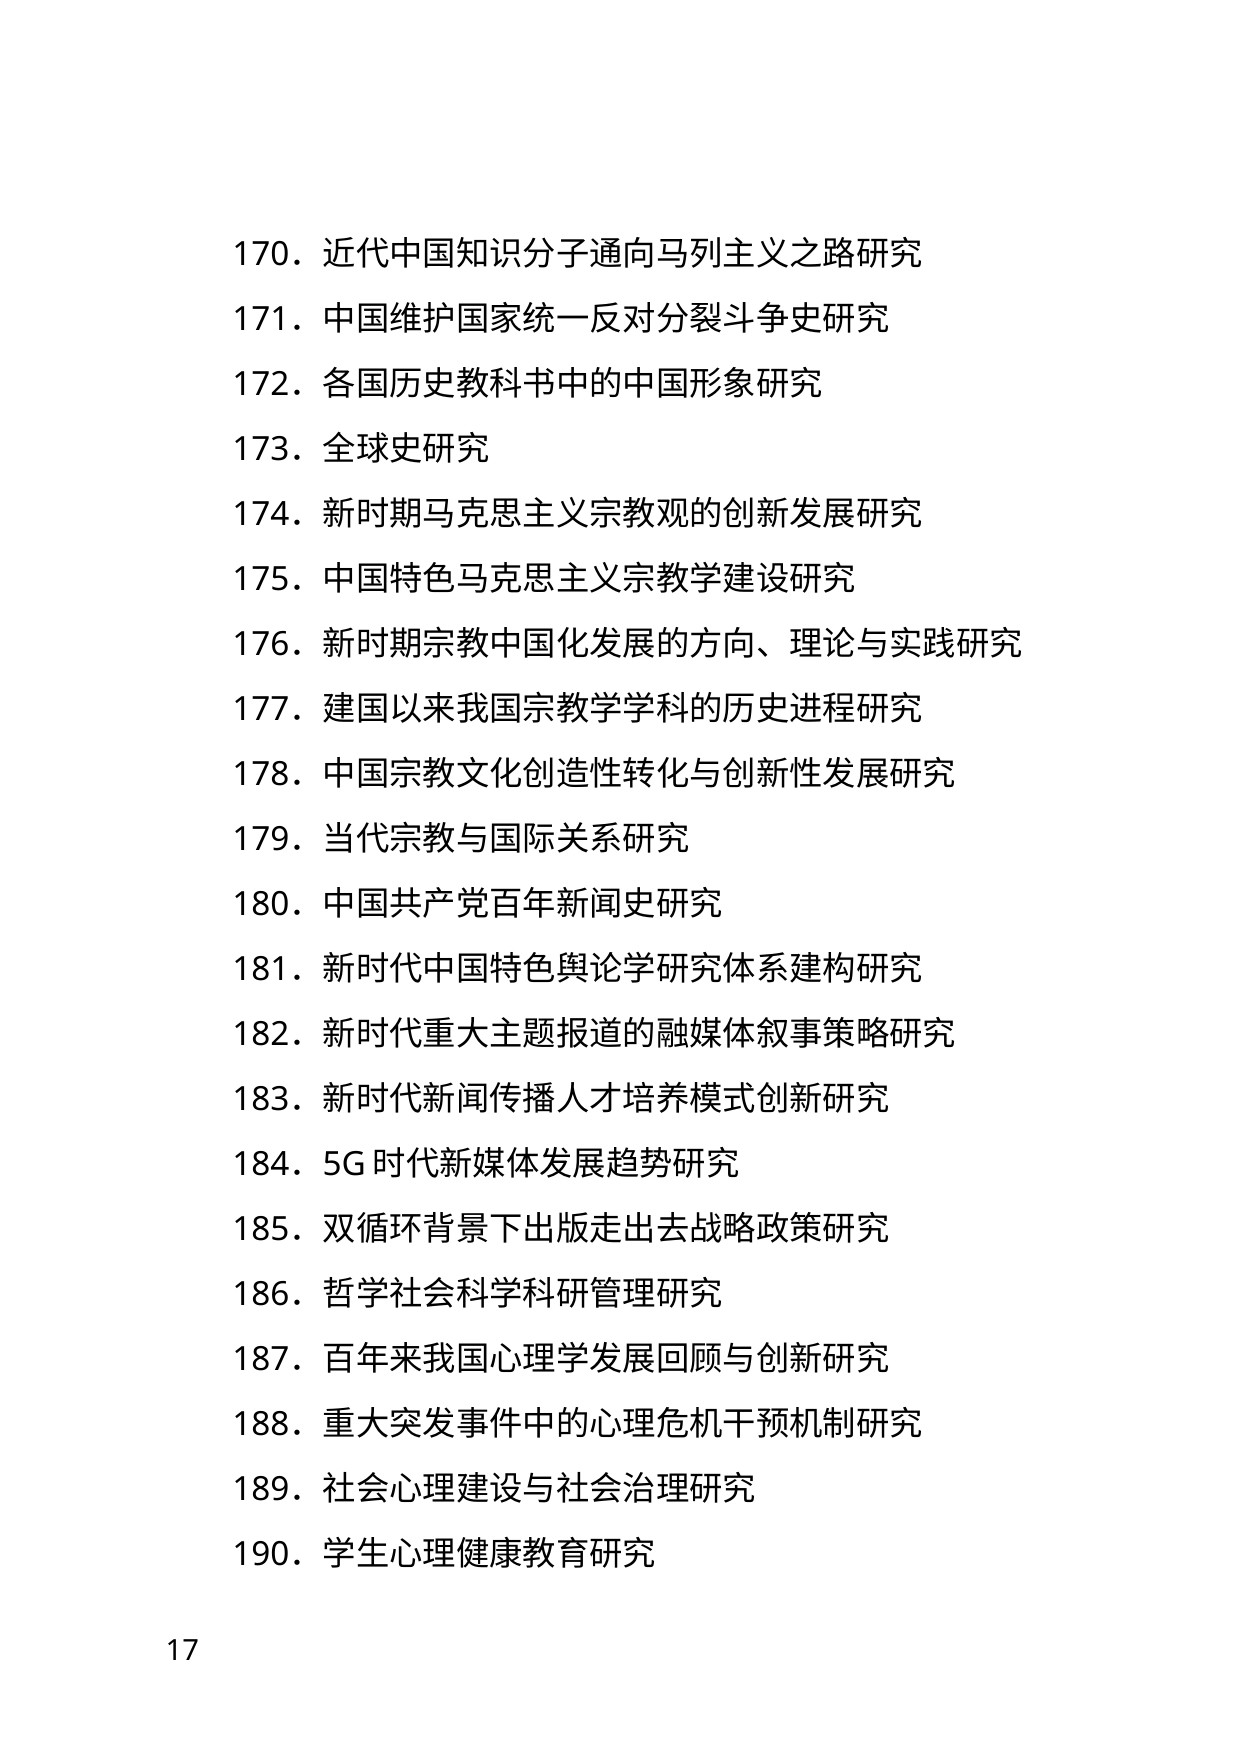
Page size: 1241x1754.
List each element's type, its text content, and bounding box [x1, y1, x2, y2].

list 5G时代新媒体发展趋势研究 [165, 1128, 1087, 1193]
list 新时代中国特色舆论学研究体系建构研究 [165, 933, 1087, 998]
list 各国历史教科书中的中国形象研究 [165, 348, 1087, 413]
list 新时期马克思主义宗教观的创新发展研究 [165, 478, 1087, 543]
list 学生心理健康教育研究 [165, 1518, 1087, 1583]
list 中国特色马克思主义宗教学建设研究 [165, 543, 1087, 608]
list 全球史研究 [165, 413, 1087, 478]
list 中国维护国家统一反对分裂斗争史研究 [165, 283, 1087, 348]
list 社会心理建设与社会治理研究 [165, 1453, 1087, 1518]
list 重大突发事件中的心理危机干预机制研究 [165, 1388, 1087, 1453]
list 双循环背景下出版走出去战略政策研究 [165, 1193, 1087, 1258]
list 新时代新闻传播人才培养模式创新研究 [165, 1063, 1087, 1128]
list 建国以来我国宗教学学科的历史进程研究 [165, 673, 1087, 738]
list 哲学社会科学科研管理研究 [165, 1258, 1087, 1323]
list 新时代重大主题报道的融媒体叙事策略研究 [165, 998, 1087, 1063]
list 中国共产党百年新闻史研究 [165, 868, 1087, 933]
list 中国宗教文化创造性转化与创新性发展研究 [165, 738, 1087, 803]
list 百年来我国心理学发展回顾与创新研究 [165, 1323, 1087, 1388]
list 新时期宗教中国化发展的方向、理论与实践研究 [165, 608, 1087, 673]
list 当代宗教与国际关系研究 [165, 803, 1087, 868]
list 近代中国知识分子通向马列主义之路研究 [165, 218, 1087, 283]
